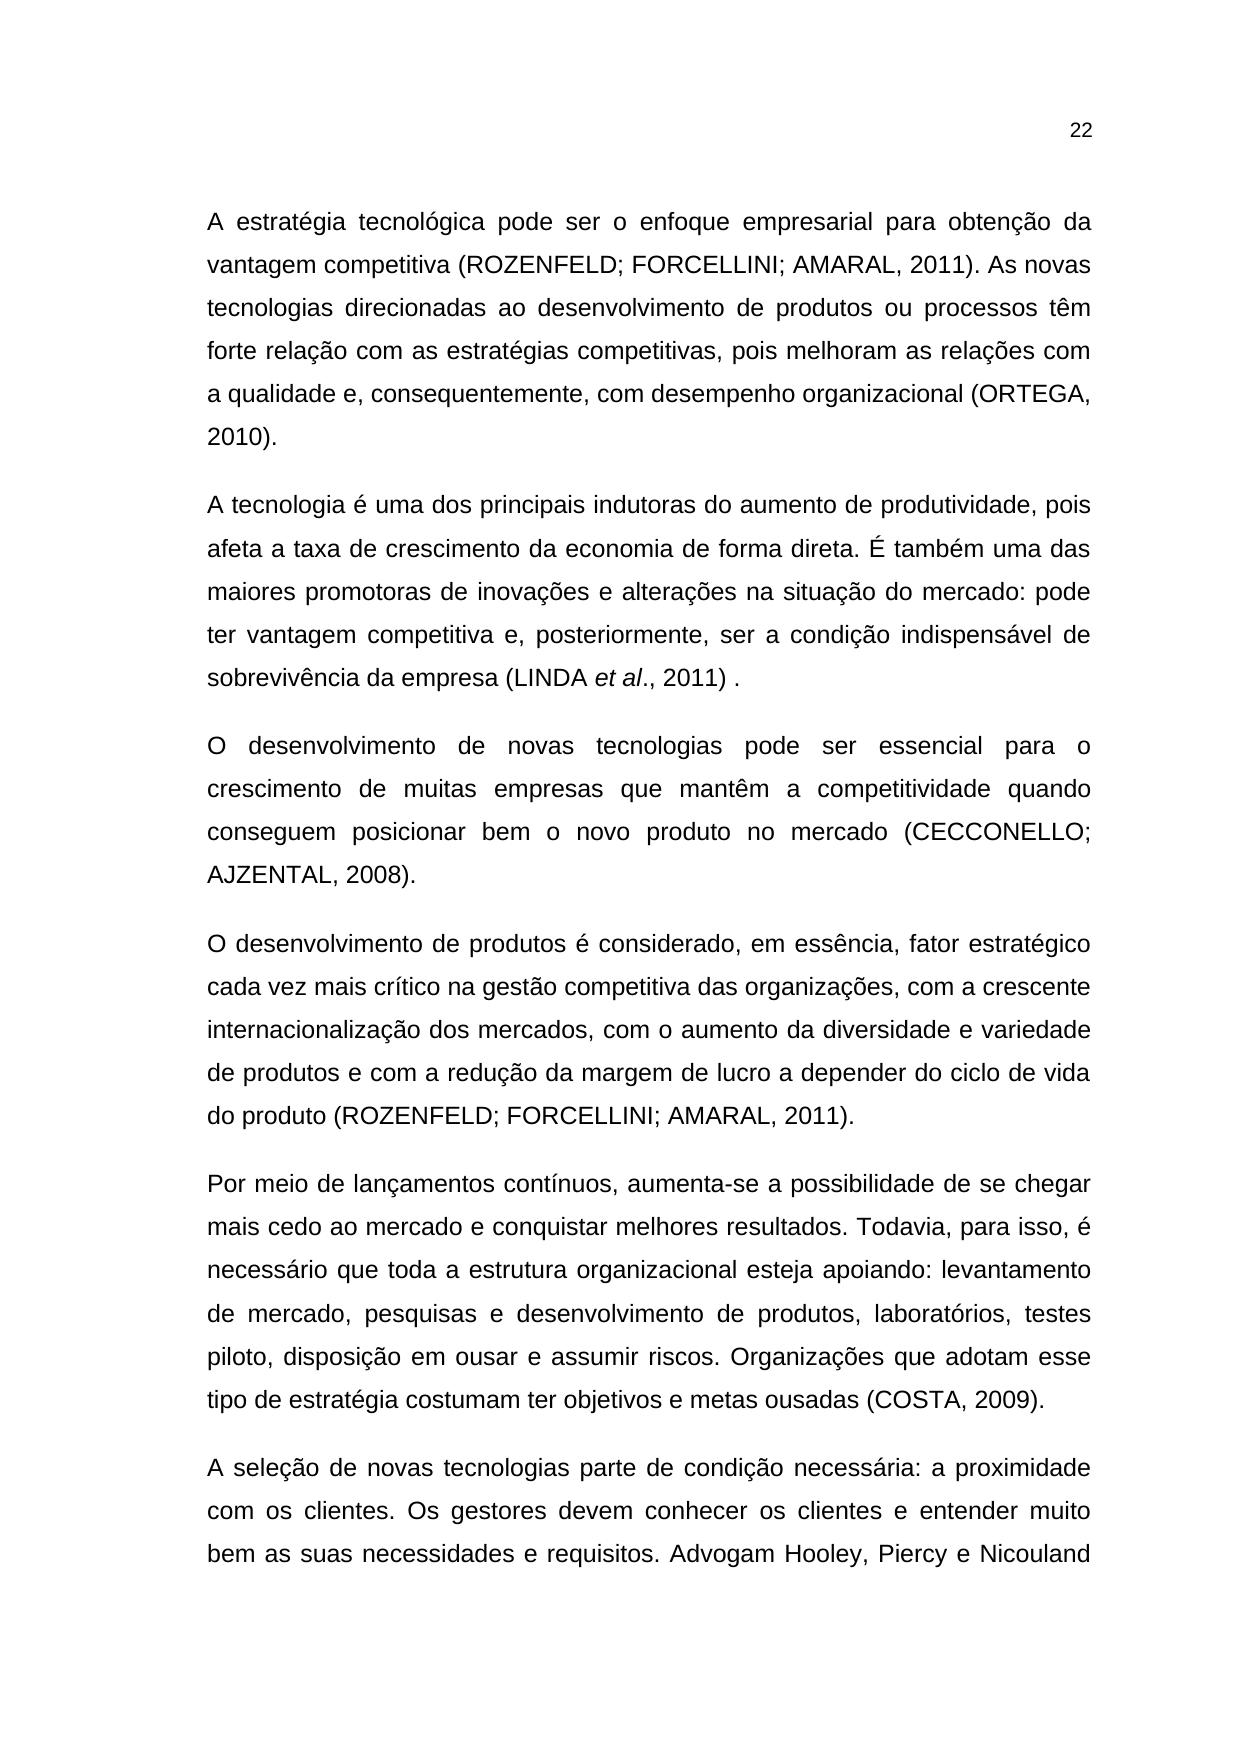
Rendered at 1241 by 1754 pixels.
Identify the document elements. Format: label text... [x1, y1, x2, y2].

text A estratégia tecnológica pode ser o enfoque empresarial para obtenção da vantagem competitiva (ROZENFELD; FORCELLINI; AMARAL, 2011). As novas tecnologias direcionadas ao desenvolvimento de produtos ou processos têm forte relação com as estratégias competitivas, pois melhoram as relações com a qualidade e, consequentemente, com desempenho organizacional (ORTEGA, 2010). [207, 207, 1092, 451]
text Por meio de lançamentos contínuos, aumenta-se a possibilidade de se chegar mais cedo ao mercado e conquistar melhores resultados. Todavia, para isso, é necessário que toda a estrutura organizacional esteja apoiando: levantamento de mercado, pesquisas e desenvolvimento de produtos, laboratórios, testes piloto, disposição em ousar e assumir riscos. Organizações que adotam esse tipo de estratégia costumam ter objetivos e metas ousadas (COSTA, 2009). [207, 1169, 1092, 1414]
text O desenvolvimento de novas tecnologias pode ser essencial para o crescimento de muitas empresas que mantêm a competitividade quando conseguem posicionar bem o novo produto no mercado (CECCONELLO; AJZENTAL, 2008). [207, 731, 1092, 889]
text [207, 1453, 1092, 1568]
text O desenvolvimento de produtos é considerado, em essência, fator estratégico cada vez mais crítico na gestão competitiva das organizações, com a crescente internacionalização dos mercados, com o aumento da diversidade e variedade de produtos e com a redução da margem de lucro a depender do ciclo de vida do produto (ROZENFELD; FORCELLINI; AMARAL, 2011). [207, 929, 1092, 1130]
text A tecnologia é uma dos principais indutoras do aumento de produtividade, pois afeta a taxa de crescimento da economia de forma direta. É também uma das maiores promotoras de inovações e alterações na situação do mercado: pode ter vantagem competitiva e, posteriormente, ser a condição indispensável de sobrevivência da empresa (LINDA et al., 2011) . [207, 491, 1092, 692]
